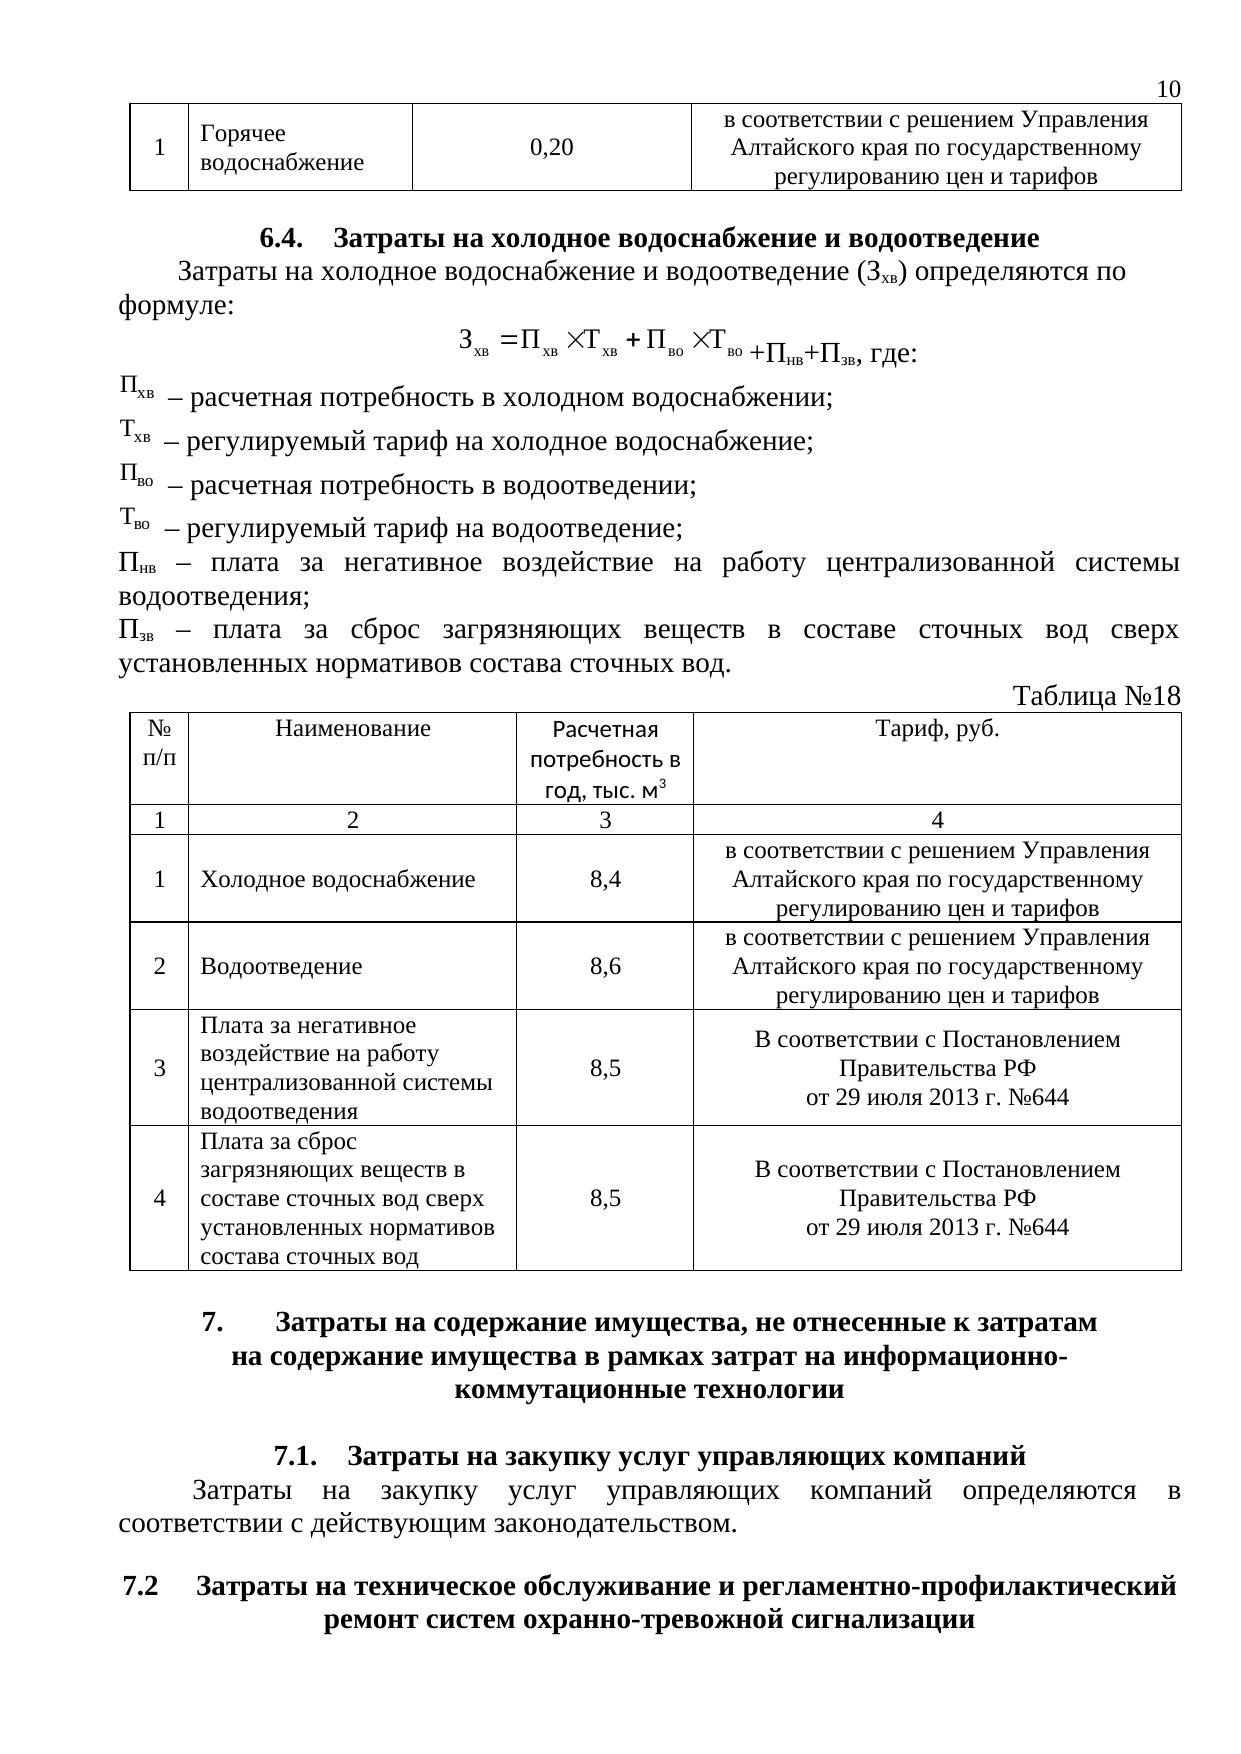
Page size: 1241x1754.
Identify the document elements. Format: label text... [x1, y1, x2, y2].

text – расчетная потребность в водоотведении; [118, 457, 1181, 500]
table_cell Холодное водоснабжение [189, 835, 516, 921]
table_cell 8,4 [517, 835, 693, 921]
table_cell 8,5 [517, 1010, 693, 1125]
table_cell Плата за сброс загрязняющих веществ в составе сточных вод сверх установленных нормативов состава сточных вод [189, 1126, 516, 1269]
table_cell 4 [694, 805, 1181, 834]
table_cell Плата за негативное воздействие на работу централизованной системы водоотведения [189, 1010, 516, 1125]
text +Пнв+Пзв, где: [118, 320, 1181, 369]
list на содержание имущества в рамках затрат на информационно-коммутационные технологии [118, 1338, 1181, 1405]
text 7.1. Затраты на закупку услуг управляющих компаний [118, 1438, 1181, 1472]
table_cell 1 [131, 104, 188, 190]
list Затраты на содержание имущества, не отнесенные к затратам [118, 1304, 1181, 1338]
table_cell 8,5 [517, 1126, 693, 1269]
table_cell 8,6 [517, 923, 693, 1009]
text – регулируемый тариф на холодное водоснабжение; [118, 413, 1181, 457]
text Таблица №18 [118, 678, 1181, 712]
table_cell В соответствии с Постановлением Правительства РФ от 29 июля 2013 г. №644 [694, 1126, 1181, 1269]
text – расчетная потребность в холодном водоснабжении; [118, 369, 1181, 413]
table_cell 0,20 [413, 104, 691, 190]
table_cell Горячее водоснабжение [189, 104, 412, 190]
table_header Тариф, руб. [694, 713, 1181, 804]
text Затраты на закупку услуг управляющих компаний определяются в соответствии с действующим законодательством. [118, 1472, 1181, 1539]
text Пзв – плата за сброс загрязняющих веществ в составе сточных вод сверх установленных нормативов состава сточных вод. [118, 611, 1181, 678]
table_cell 3 [517, 805, 693, 834]
table_header Расчетная потребность в год, тыс. м3 [517, 713, 693, 804]
table_cell 1 [131, 805, 188, 834]
table_cell в соответствии с решением Управления Алтайского края по государственному регулированию цен и тарифов [694, 923, 1181, 1009]
table_cell в соответствии с решением Управления Алтайского края по государственному регулированию цен и тарифов [694, 835, 1181, 921]
text 7.2 Затраты на техническое обслуживание и регламентно-профилактический ремонт систем охранно-тревожной сигнализации [118, 1568, 1181, 1635]
text – регулируемый тариф на водоотведение; [118, 500, 1181, 544]
table_cell Водоотведение [189, 923, 516, 1009]
table_cell 2 [131, 923, 188, 1009]
table_header № п/п [131, 713, 188, 804]
table_header Наименование [189, 713, 516, 804]
table_cell 3 [131, 1010, 188, 1125]
table_cell В соответствии с Постановлением Правительства РФ от 29 июля 2013 г. №644 [694, 1010, 1181, 1125]
table_cell 1 [131, 835, 188, 921]
table_cell 4 [131, 1126, 188, 1269]
text 6.4. Затраты на холодное водоснабжение и водоотведение [118, 220, 1181, 253]
table_cell в соответствии с решением Управления Алтайского края по государственному регулированию цен и тарифов [692, 104, 1181, 190]
text Затраты на холодное водоснабжение и водоотведение (Зхв) определяются по формуле: [118, 253, 1181, 320]
text Пнв – плата за негативное воздействие на работу централизованной системы водоотведения; [118, 544, 1181, 611]
table_cell 2 [189, 805, 516, 834]
